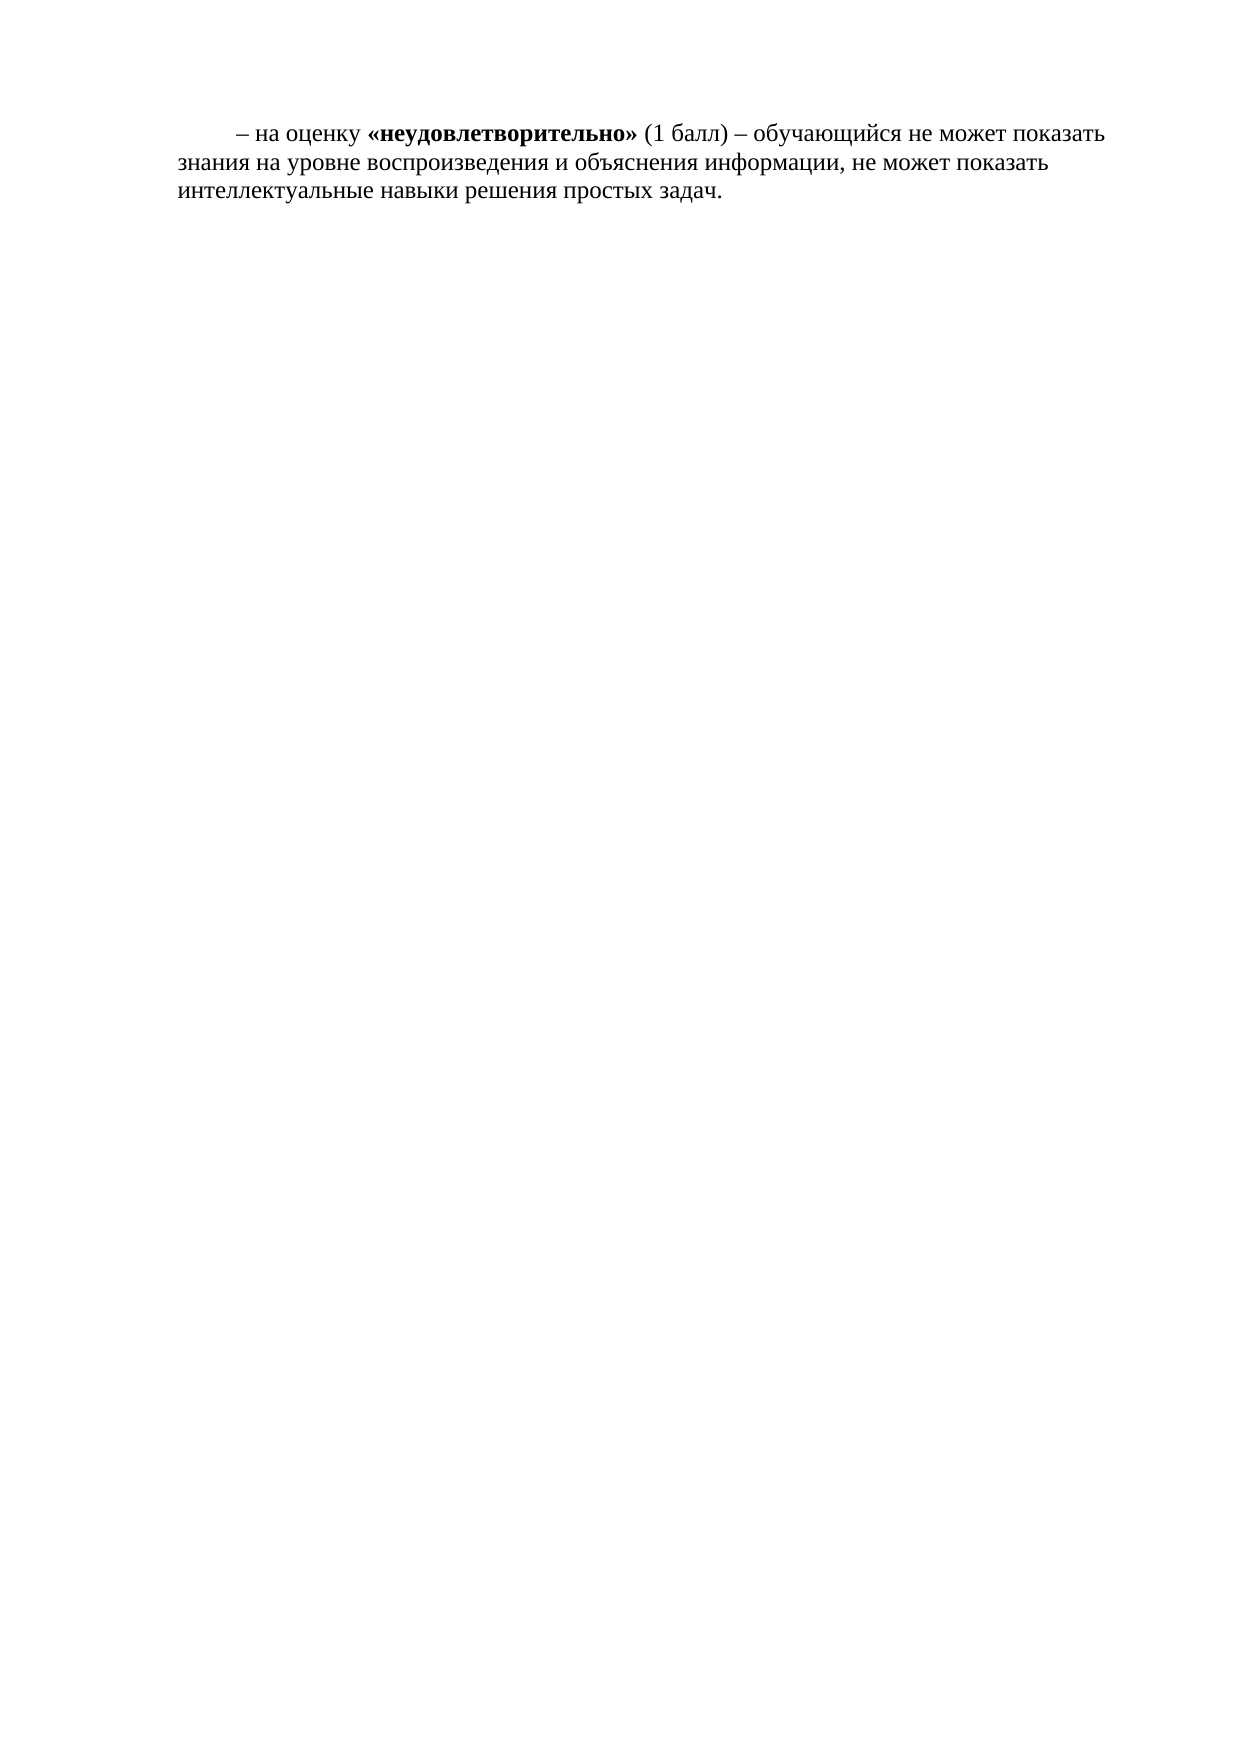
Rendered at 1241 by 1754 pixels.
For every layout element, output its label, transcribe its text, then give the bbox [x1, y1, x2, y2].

text – на оценку «неудовлетворительно» (1 балл) – обучающийся не может показать знания на уровне воспроизведения и объяснения информации, не может показать интеллектуальные навыки решения простых задач. [177, 118, 1152, 204]
